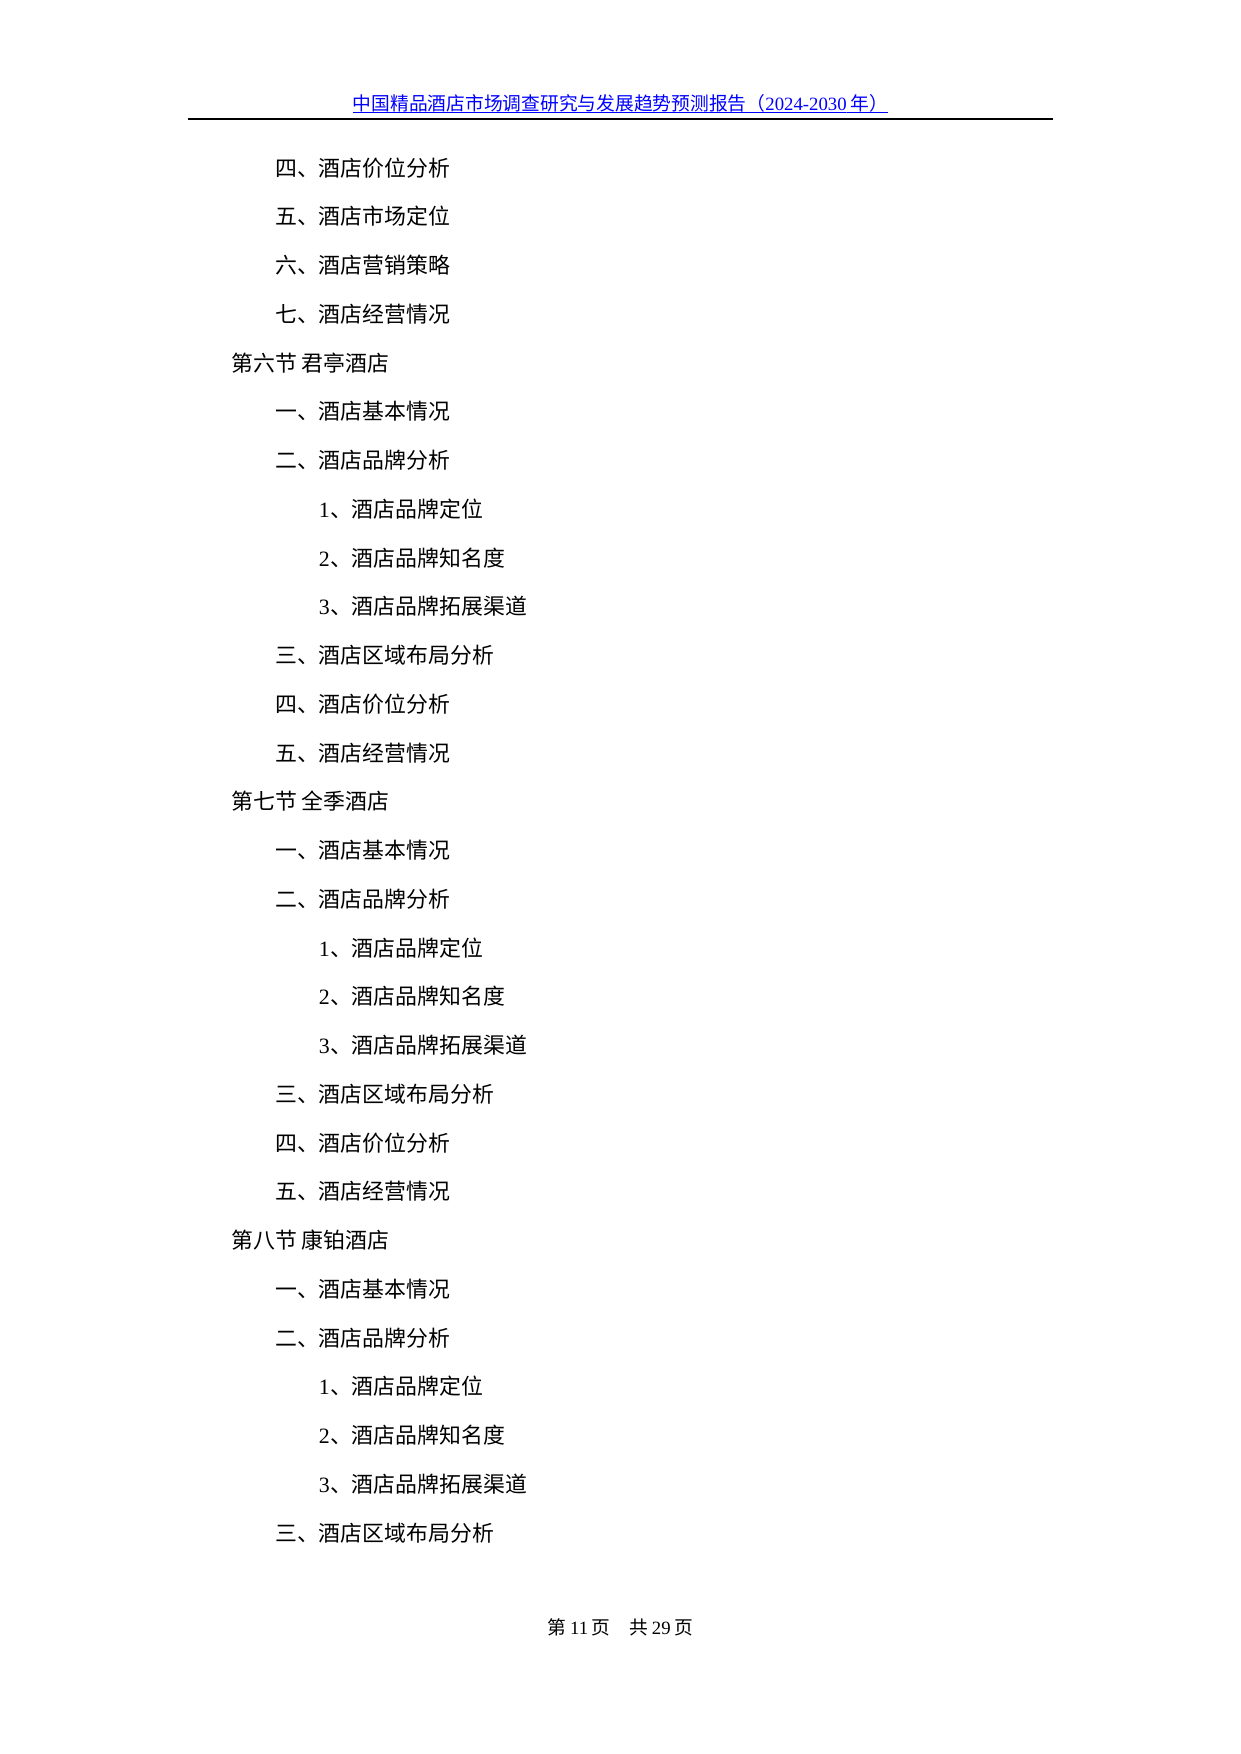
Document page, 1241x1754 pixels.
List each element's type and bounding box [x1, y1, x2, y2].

text [187, 150, 1053, 1548]
